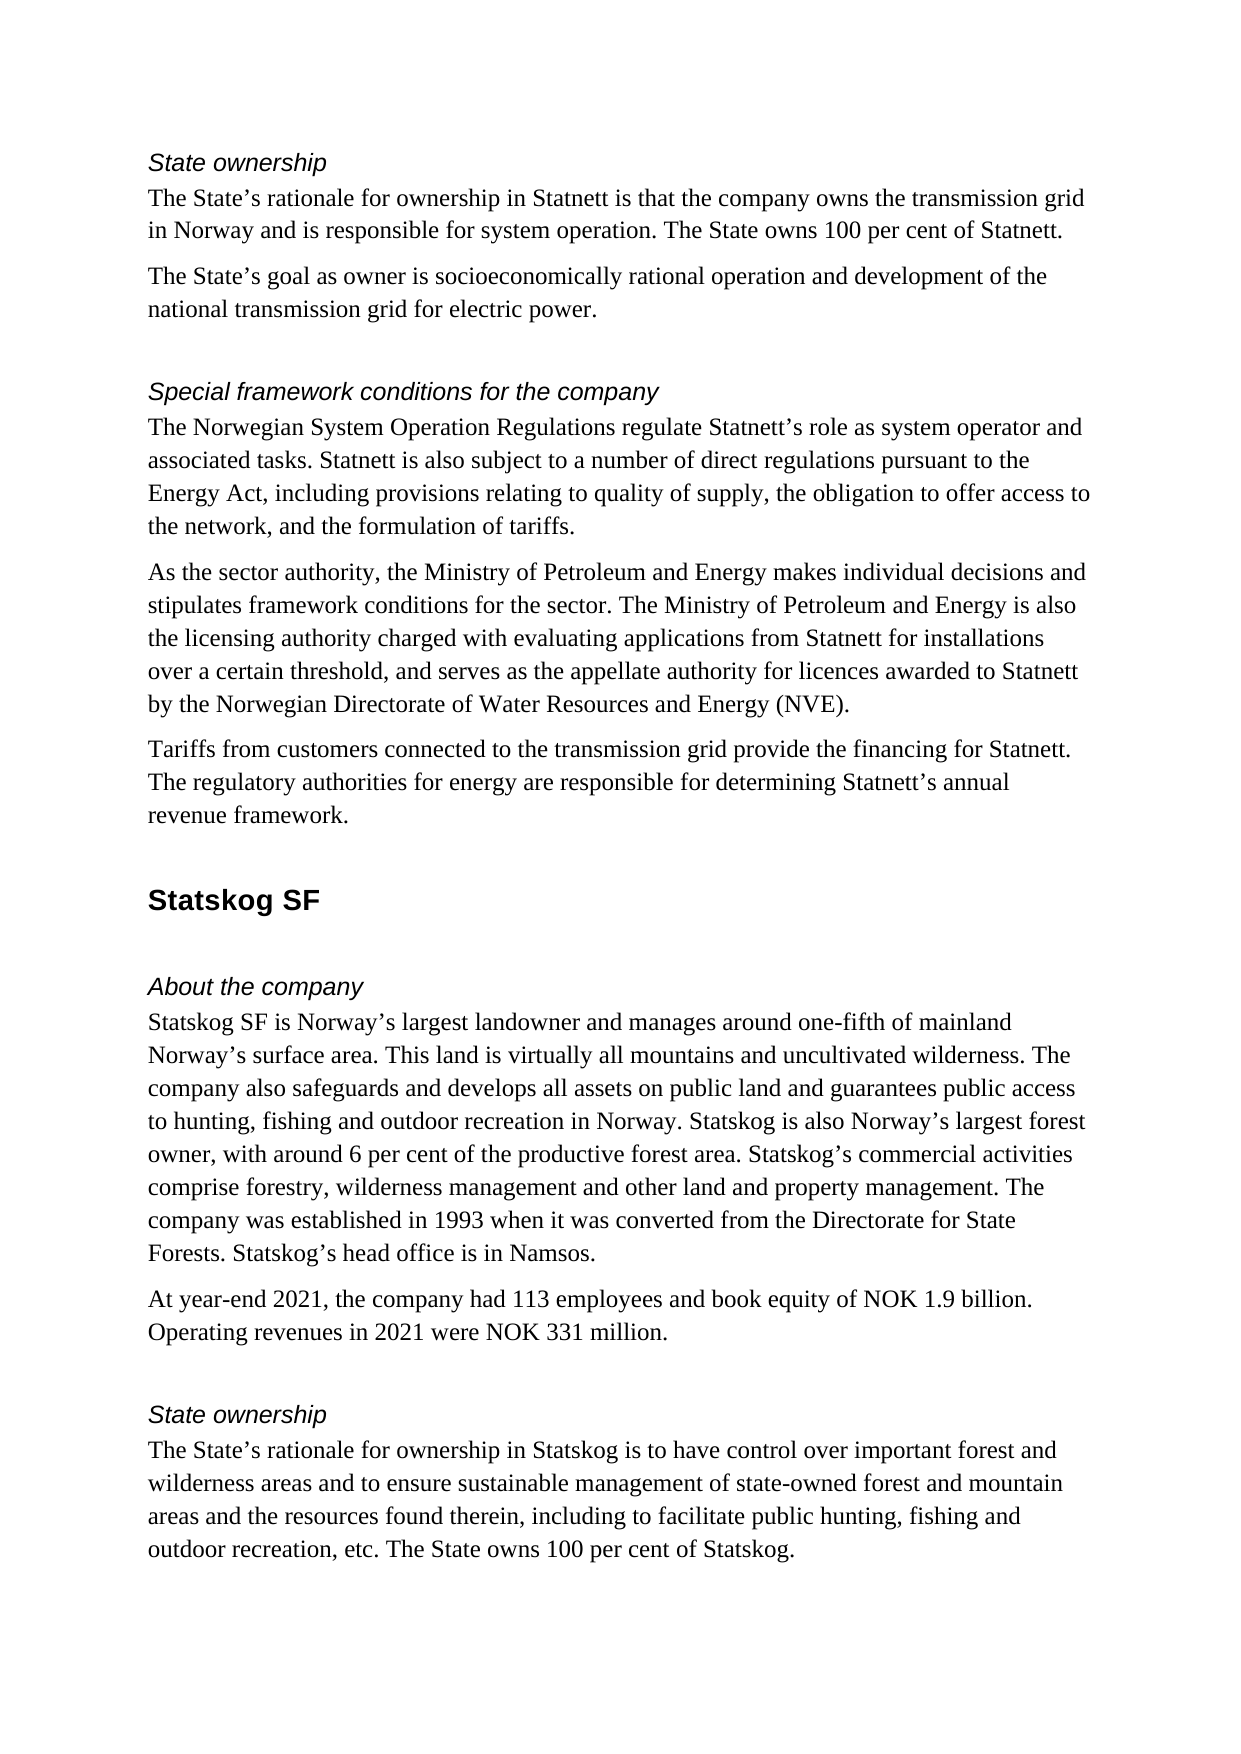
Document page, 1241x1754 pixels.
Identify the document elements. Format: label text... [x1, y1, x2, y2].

text Tariffs from customers connected to the transmission grid provide the financing for Statnett. The regulatory authorities for energy are responsible for determining Statnett’s annual revenue framework. [148, 734, 1093, 829]
text The Norwegian System Operation Regulations regulate Statnett’s role as system operator and associated tasks. Statnett is also subject to a number of direct regulations pursuant to the Energy Act, including provisions relating to quality of supply, the obligation to offer access to the network, and the formulation of tariffs. [148, 412, 1093, 540]
text The State’s goal as owner is socioeconomically rational operation and development of the national transmission grid for electric power. [148, 261, 1093, 323]
text Special framework conditions for the company [148, 377, 1093, 406]
text As the sector authority, the Ministry of Petroleum and Energy makes individual decisions and stipulates framework conditions for the sector. The Ministry of Petroleum and Energy is also the licensing authority charged with evaluating applications from Statnett for installations over a certain threshold, and serves as the appellate authority for licences awarded to Statnett by the Norwegian Directorate of Water Resources and Energy (NVE). [148, 557, 1093, 718]
subtitle Statskog SF [148, 883, 1093, 917]
text Statskog SF is Norway’s largest landowner and manages around one-fifth of mainland Norway’s surface area. This land is virtually all mountains and uncultivated wilderness. The company also safeguards and develops all assets on public land and guarantees public access to hunting, fishing and outdoor recreation in Norway. Statskog is also Norway’s largest forest owner, with around 6 per cent of the productive forest area. Statskog’s commercial activities comprise forestry, wilderness management and other land and property management. The company was established in 1993 when it was converted from the Directorate for State Forests. Statskog’s head office is in Namsos. [148, 1007, 1093, 1267]
text About the company [148, 972, 1093, 1001]
text State ownership [148, 148, 1093, 176]
text State ownership [148, 1400, 1093, 1428]
text The State’s rationale for ownership in Statskog is to have control over important forest and wilderness areas and to ensure sustainable management of state-owned forest and mountain areas and the resources found therein, including to facilitate public hunting, fishing and outdoor recreation, etc. The State owns 100 per cent of Statskog. [148, 1435, 1093, 1562]
text At year-end 2021, the company had 113 employees and book equity of NOK 1.9 billion. Operating revenues in 2021 were NOK 331 million. [148, 1284, 1093, 1345]
text The State’s rationale for ownership in Statnett is that the company owns the transmission grid in Norway and is responsible for system operation. The State owns 100 per cent of Statnett. [148, 183, 1093, 244]
